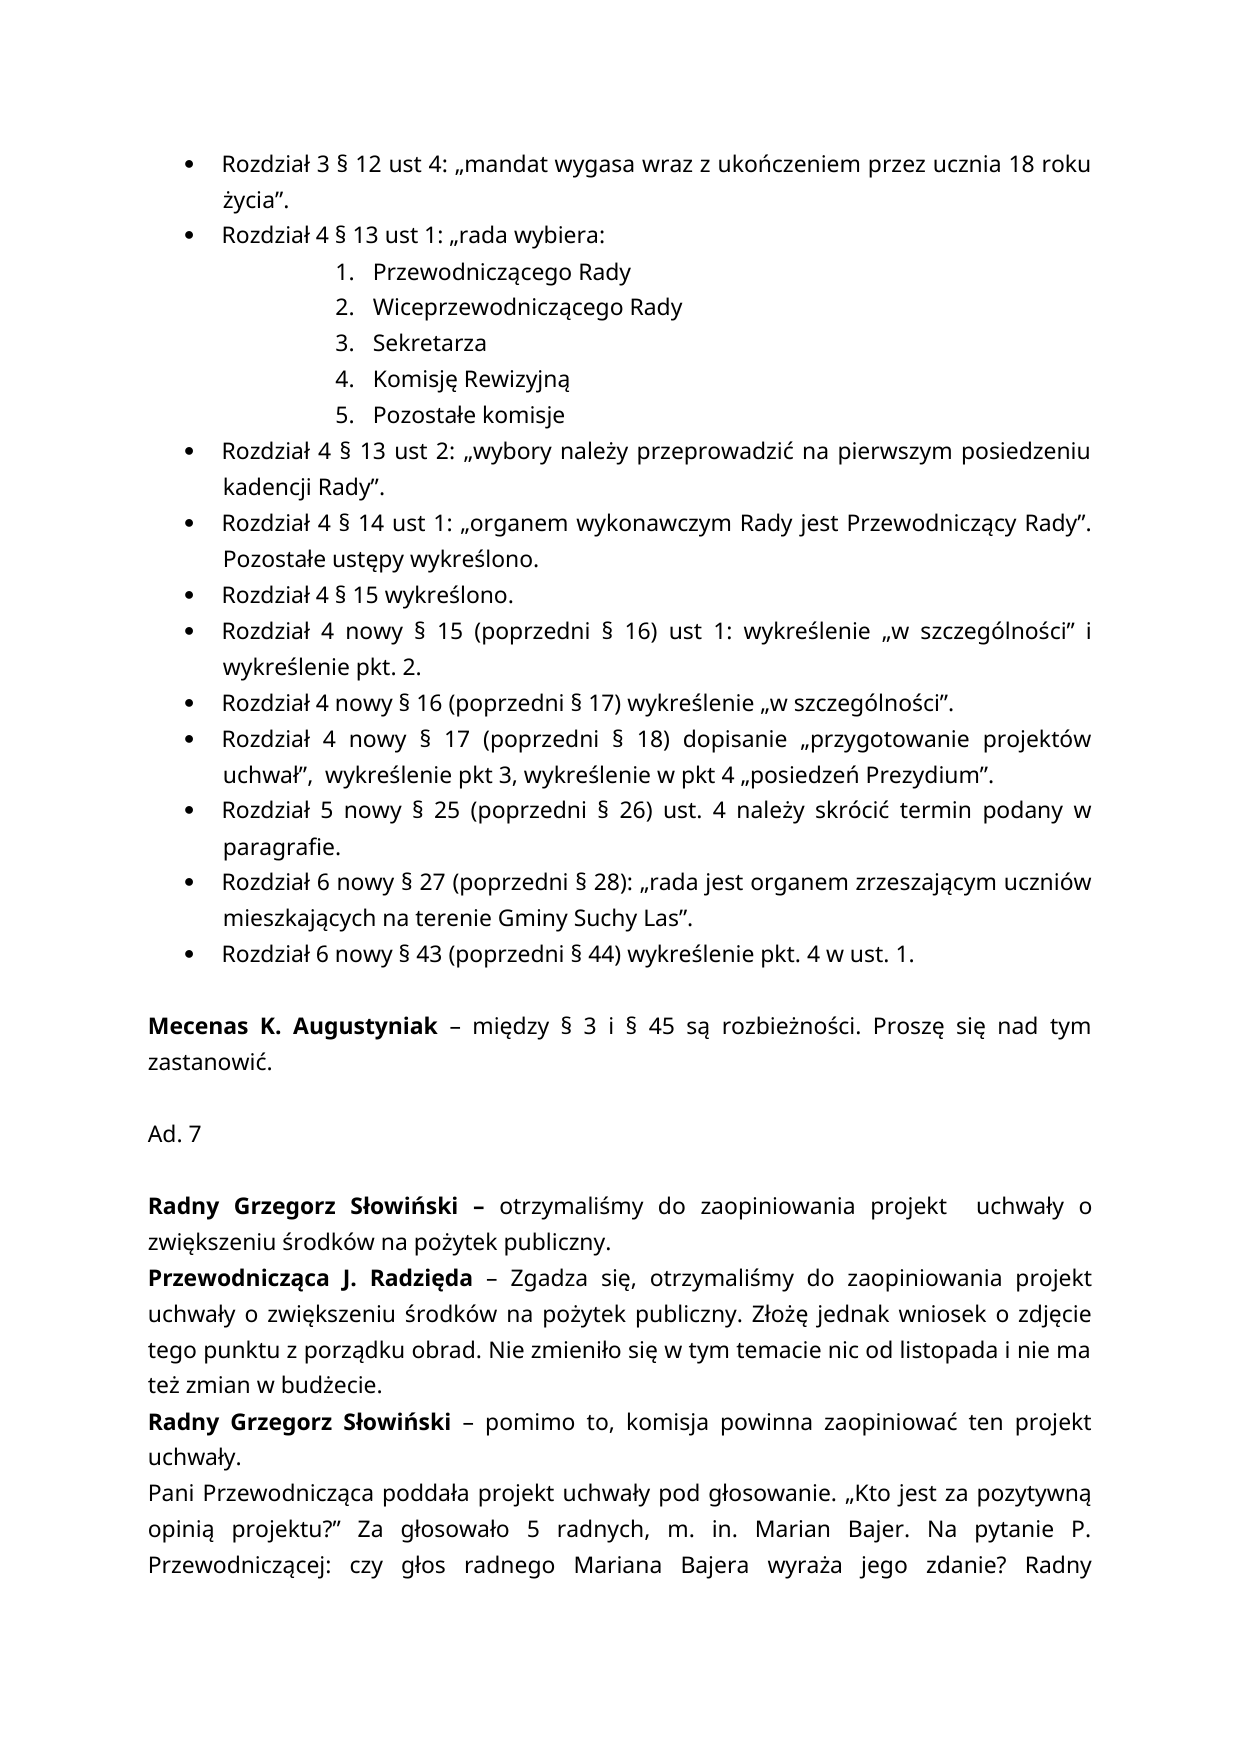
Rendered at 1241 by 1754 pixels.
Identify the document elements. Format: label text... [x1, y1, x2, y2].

list Pozostałe komisje [335, 399, 1093, 430]
list Rozdział 4 § 13 ust 2: „wybory należy przeprowadzić na pierwszym posiedzeniu kadencji Rady”. [185, 435, 1093, 502]
list Rozdział 4 nowy § 16 (poprzedni § 17) wykreślenie „w szczególności”. [185, 687, 1093, 718]
list Rozdział 6 nowy § 27 (poprzedni § 28): „rada jest organem zrzeszającym uczniów mieszkających na terenie Gminy Suchy Las”. [185, 866, 1093, 933]
list Rozdział 4 nowy § 17 (poprzedni § 18) dopisanie „przygotowanie projektów uchwał”, wykreślenie pkt 3, wykreślenie w pkt 4 „posiedzeń Prezydium”. [185, 723, 1093, 790]
list Rozdział 4 § 13 ust 1: „rada wybiera: [185, 219, 1093, 251]
text Przewodnicząca J. Radzięda – Zgadza się, otrzymaliśmy do zaopiniowania projekt uchwały o zwiększeniu środków na pożytek publiczny. Złożę jednak wniosek o zdjęcie tego punktu z porządku obrad. Nie zmieniło się w tym temacie nic od listopada i nie ma też zmian w budżecie. [148, 1262, 1093, 1401]
list Przewodniczącego Rady [335, 255, 1093, 287]
text Ad. 7 [148, 1118, 1093, 1149]
text Radny Grzegorz Słowiński – pomimo to, komisja powinna zaopiniować ten projekt uchwały. [148, 1405, 1093, 1473]
list Rozdział 4 § 14 ust 1: „organem wykonawczym Rady jest Przewodniczący Rady”. Pozostałe ustępy wykreślono. [185, 507, 1093, 574]
text Radny Grzegorz Słowiński – otrzymaliśmy do zaopiniowania projekt uchwały o zwiększeniu środków na pożytek publiczny. [148, 1190, 1093, 1257]
text Mecenas K. Augustyniak – między § 3 i § 45 są rozbieżności. Proszę się nad tym zastanowić. [148, 1010, 1093, 1077]
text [148, 1477, 1093, 1580]
list Rozdział 4 nowy § 15 (poprzedni § 16) ust 1: wykreślenie „w szczególności” i wykreślenie pkt. 2. [185, 615, 1093, 682]
list Rozdział 4 § 15 wykreślono. [185, 579, 1093, 610]
list Rozdział 6 nowy § 43 (poprzedni § 44) wykreślenie pkt. 4 w ust. 1. [185, 938, 1093, 969]
list Rozdział 5 nowy § 25 (poprzedni § 26) ust. 4 należy skrócić termin podany w paragrafie. [185, 794, 1093, 862]
list Rozdział 3 § 12 ust 4: „mandat wygasa wraz z ukończeniem przez ucznia 18 roku życia”. [185, 148, 1093, 215]
list Sekretarza [335, 327, 1093, 358]
list Wiceprzewodniczącego Rady [335, 291, 1093, 323]
list Komisję Rewizyjną [335, 363, 1093, 394]
